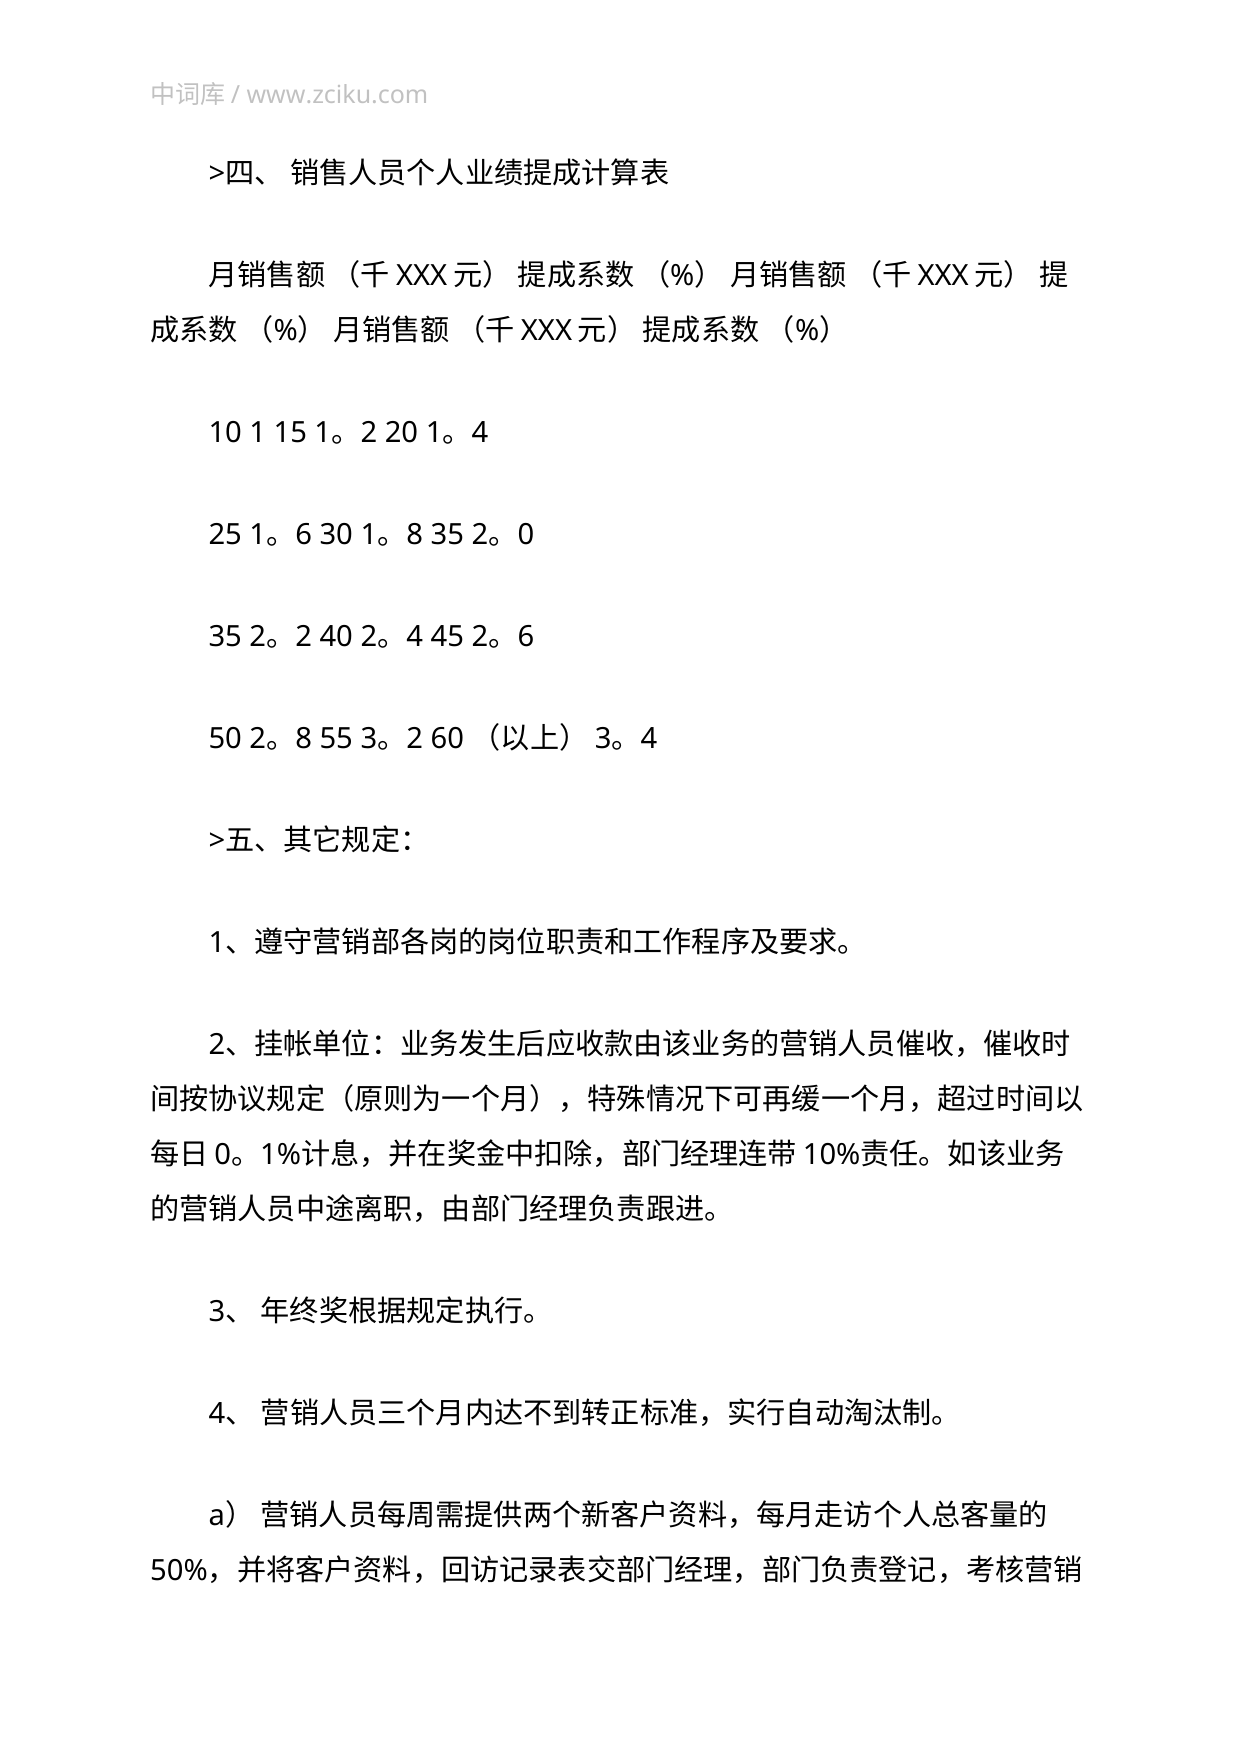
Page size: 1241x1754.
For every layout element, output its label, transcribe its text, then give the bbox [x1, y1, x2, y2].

text 25 1。6 30 1。8 35 2。0 [150, 511, 1090, 553]
text 4、 营销人员三个月内达不到转正标准，实行自动淘汰制。 [150, 1389, 1090, 1432]
text 月销售额 （千XXX元） 提成系数 （%） 月销售额 （千XXX元） 提成系数 （%） 月销售额 （千XXX元） 提成系数 （%） [150, 252, 1090, 349]
text >四、 销售人员个人业绩提成计算表 [150, 150, 1090, 192]
text 2、挂帐单位：业务发生后应收款由该业务的营销人员催收，催收时间按协议规定（原则为一个月），特殊情况下可再缓一个月，超过时间以每日0。1%计息，并在奖金中扣除，部门经理连带10%责任。如该业务的营销人员中途离职，由部门经理负责跟进。 [150, 1021, 1090, 1228]
text >五、其它规定： [150, 817, 1090, 859]
text 1、遵守营销部各岗的岗位职责和工作程序及要求。 [150, 919, 1090, 961]
text 10 1 15 1。2 20 1。4 [150, 409, 1090, 451]
text 35 2。2 40 2。4 45 2。6 [150, 613, 1090, 655]
text 3、 年终奖根据规定执行。 [150, 1287, 1090, 1330]
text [150, 1491, 1090, 1589]
text 50 2。8 55 3。2 60 （以上） 3。4 [150, 715, 1090, 757]
